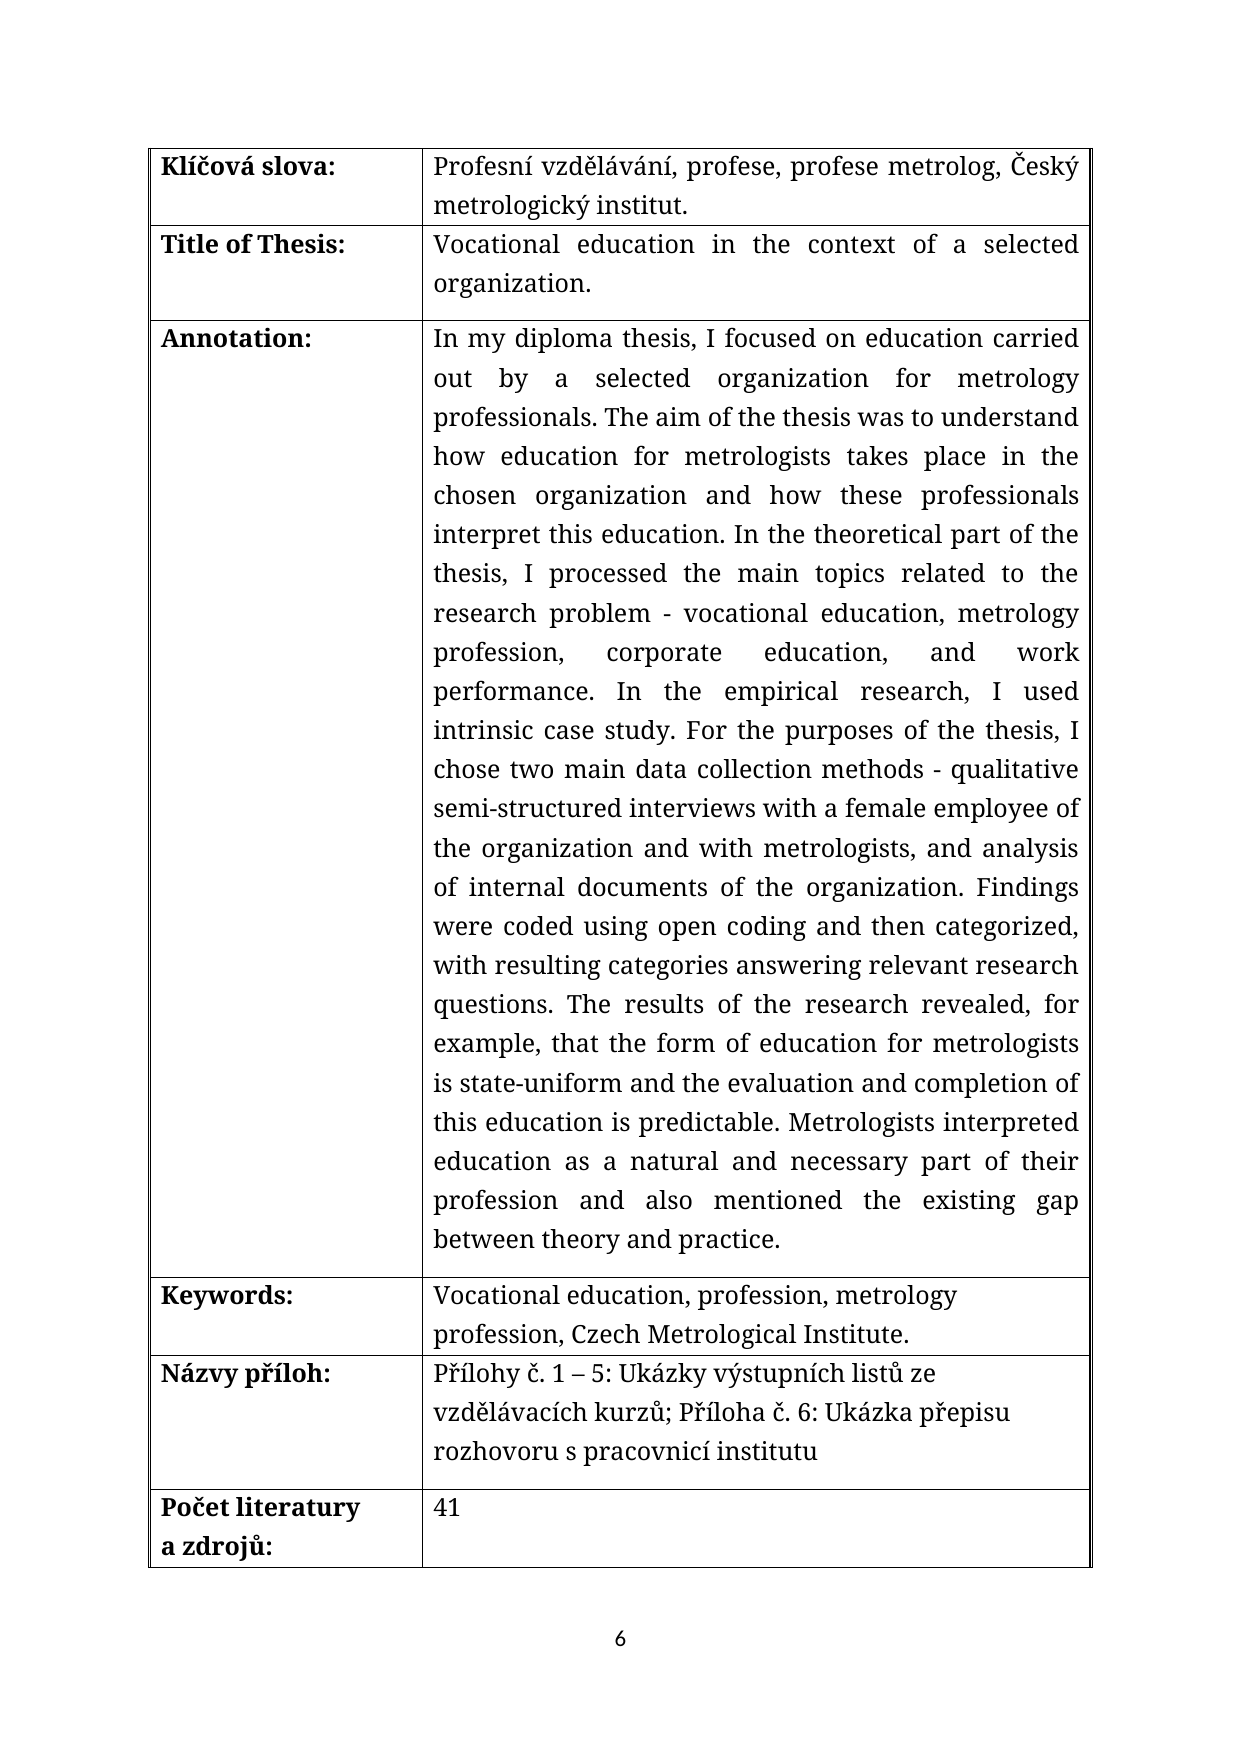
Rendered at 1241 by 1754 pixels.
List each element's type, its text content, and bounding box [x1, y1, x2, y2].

table_cell Vocational education, profession, metrology profession, Czech Metrological Institute. [423, 1278, 1089, 1355]
table_cell In my diploma thesis, I focused on education carried out by a selected organization for metrology professionals. The aim of the thesis was to understand how education for metrologists takes place in the chosen organization and how these professionals interpret this education. In the theoretical part of the thesis, I processed the main topics related to the research problem - vocational education, metrology profession, corporate education, and work performance. In the empirical research, I used intrinsic case study. For the purposes of the thesis, I chose two main data collection methods - qualitative semi-structured interviews with a female employee of the organization and with metrologists, and analysis of internal documents of the organization. Findings were coded using open coding and then categorized, with resulting categories answering relevant research questions. The results of the research revealed, for example, that the form of education for metrologists is state-uniform and the evaluation and completion of this education is predictable. Metrologists interpreted education as a natural and necessary part of their profession and also mentioned the existing gap between theory and practice. [423, 321, 1089, 1277]
table_cell Annotation: [151, 321, 422, 1277]
table_cell Keywords: [151, 1278, 422, 1355]
table_cell 41 [423, 1490, 1089, 1567]
table_cell Názvy příloh: [151, 1356, 422, 1489]
table_cell Přílohy č. 1 – 5: Ukázky výstupních listů ze vzdělávacích kurzů; Příloha č. 6: Ukázka přepisu rozhovoru s pracovnicí institutu [423, 1356, 1089, 1489]
table_cell Title of Thesis: [151, 226, 422, 320]
table_cell Klíčová slova: [151, 149, 422, 225]
table_cell Vocational education in the context of a selected organization. [423, 226, 1089, 320]
table_cell Počet literatury a zdrojů: [151, 1490, 422, 1567]
table_cell Profesní vzdělávání, profese, profese metrolog, Český metrologický institut. [423, 149, 1089, 225]
